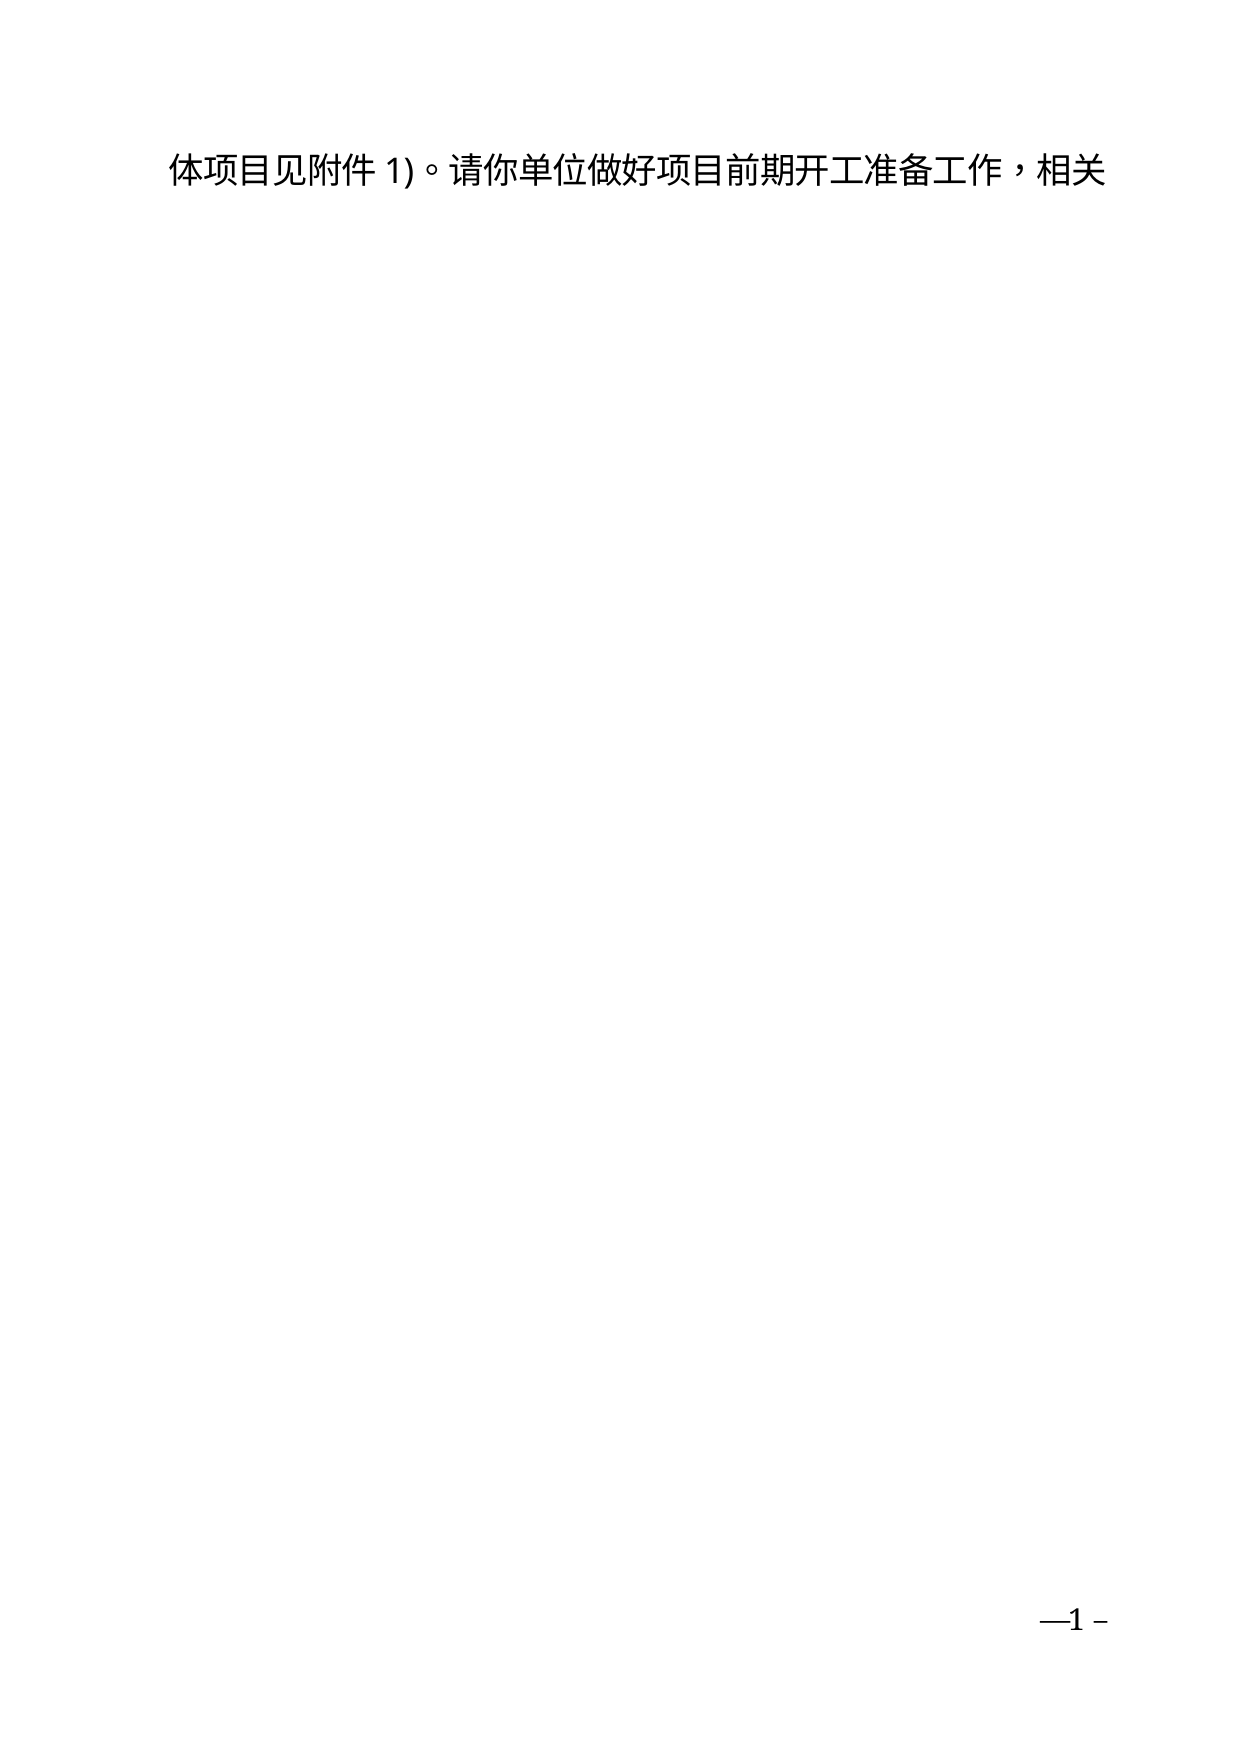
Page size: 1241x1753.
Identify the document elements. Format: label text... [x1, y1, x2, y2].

text 体项目见附件1)。请你单位做好项目前期开工准备工作，相关 [168, 149, 1108, 193]
